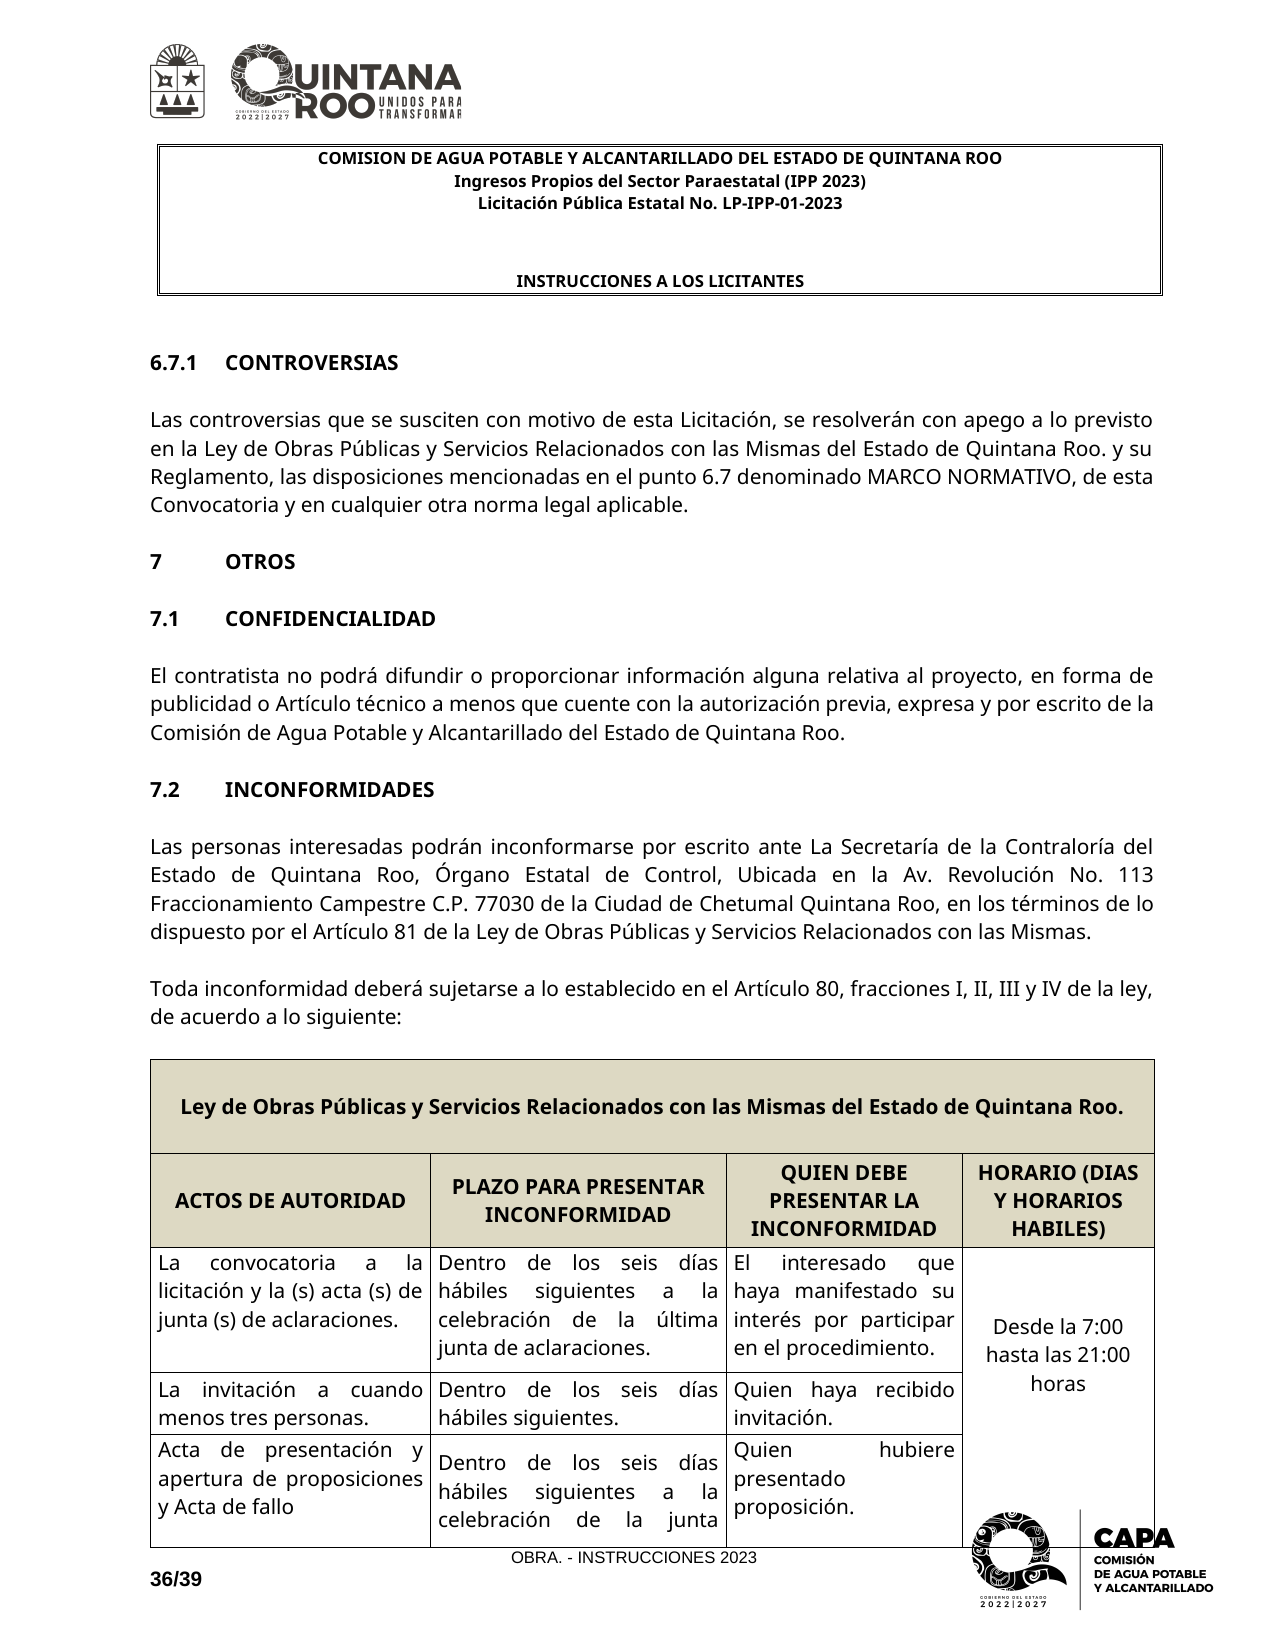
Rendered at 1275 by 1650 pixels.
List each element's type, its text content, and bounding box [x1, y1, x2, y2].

text El contratista no podrá difundir o proporcionar información alguna relativa al proyecto, en forma de publicidad o Artículo técnico a menos que cuente con la autorización previa, expresa y por escrito de la Comisión de Agua Potable y Alcantarillado del Estado de Quintana Roo. [150, 661, 1155, 746]
table_cell Dentro de los seis días hábiles siguientes. [431, 1373, 726, 1434]
table_cell Dentro de los seis días hábiles siguientes a la celebración de la última junta de aclaraciones. [431, 1248, 726, 1372]
table_cell PLAZO PARA PRESENTAR INCONFORMIDAD [431, 1154, 726, 1247]
table_cell La convocatoria a la licitación y la (s) acta (s) de junta (s) de aclaraciones. [151, 1248, 430, 1372]
table_cell HORARIO (DIAS Y HORARIOS HABILES) [963, 1154, 1154, 1247]
text Las personas interesadas podrán inconformarse por escrito ante La Secretaría de la Contraloría del Estado de Quintana Roo, Órgano Estatal de Control, Ubicada en la Av. Revolución No. 113 Fraccionamiento Campestre C.P. 77030 de la Ciudad de Chetumal Quintana Roo, en los términos de lo dispuesto por el Artículo 81 de la Ley de Obras Públicas y Servicios Relacionados con las Mismas. [150, 832, 1155, 946]
table_cell La invitación a cuando menos tres personas. [151, 1373, 430, 1434]
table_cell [151, 1435, 430, 1547]
text 7.1 CONFIDENCIALIDAD [150, 604, 1155, 633]
table_header Ley de Obras Públicas y Servicios Relacionados con las Mismas del Estado de Quintana Roo. [151, 1060, 1154, 1153]
text Toda inconformidad deberá sujetarse a lo establecido en el Artículo 80, fracciones I, II, III y IV de la ley, de acuerdo a lo siguiente: [150, 974, 1155, 1031]
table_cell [727, 1435, 962, 1547]
text 7.2 INCONFORMIDADES [150, 775, 1155, 803]
table_cell Desde la 7:00 hasta las 21:00 horas [963, 1248, 1154, 1547]
table_cell QUIEN DEBE PRESENTAR LA INCONFORMIDAD [727, 1154, 962, 1247]
text 6.7.1 CONTROVERSIAS [150, 348, 1155, 377]
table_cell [431, 1435, 726, 1547]
table_cell El interesado que haya manifestado su interés por participar en el procedimiento. [727, 1248, 962, 1372]
table_cell Quien haya recibido invitación. [727, 1373, 962, 1434]
table_cell ACTOS DE AUTORIDAD [151, 1154, 430, 1247]
picture [150, 44, 462, 120]
picture [950, 1481, 1229, 1638]
subtitle 7 OTROS [150, 547, 1155, 576]
text Las controversias que se susciten con motivo de esta Licitación, se resolverán con apego a lo previsto en la Ley de Obras Públicas y Servicios Relacionados con las Mismas del Estado de Quintana Roo. y su Reglamento, las disposiciones mencionadas en el punto 6.7 denominado MARCO NORMATIVO, de esta Convocatoria y en cualquier otra norma legal aplicable. [150, 405, 1155, 519]
